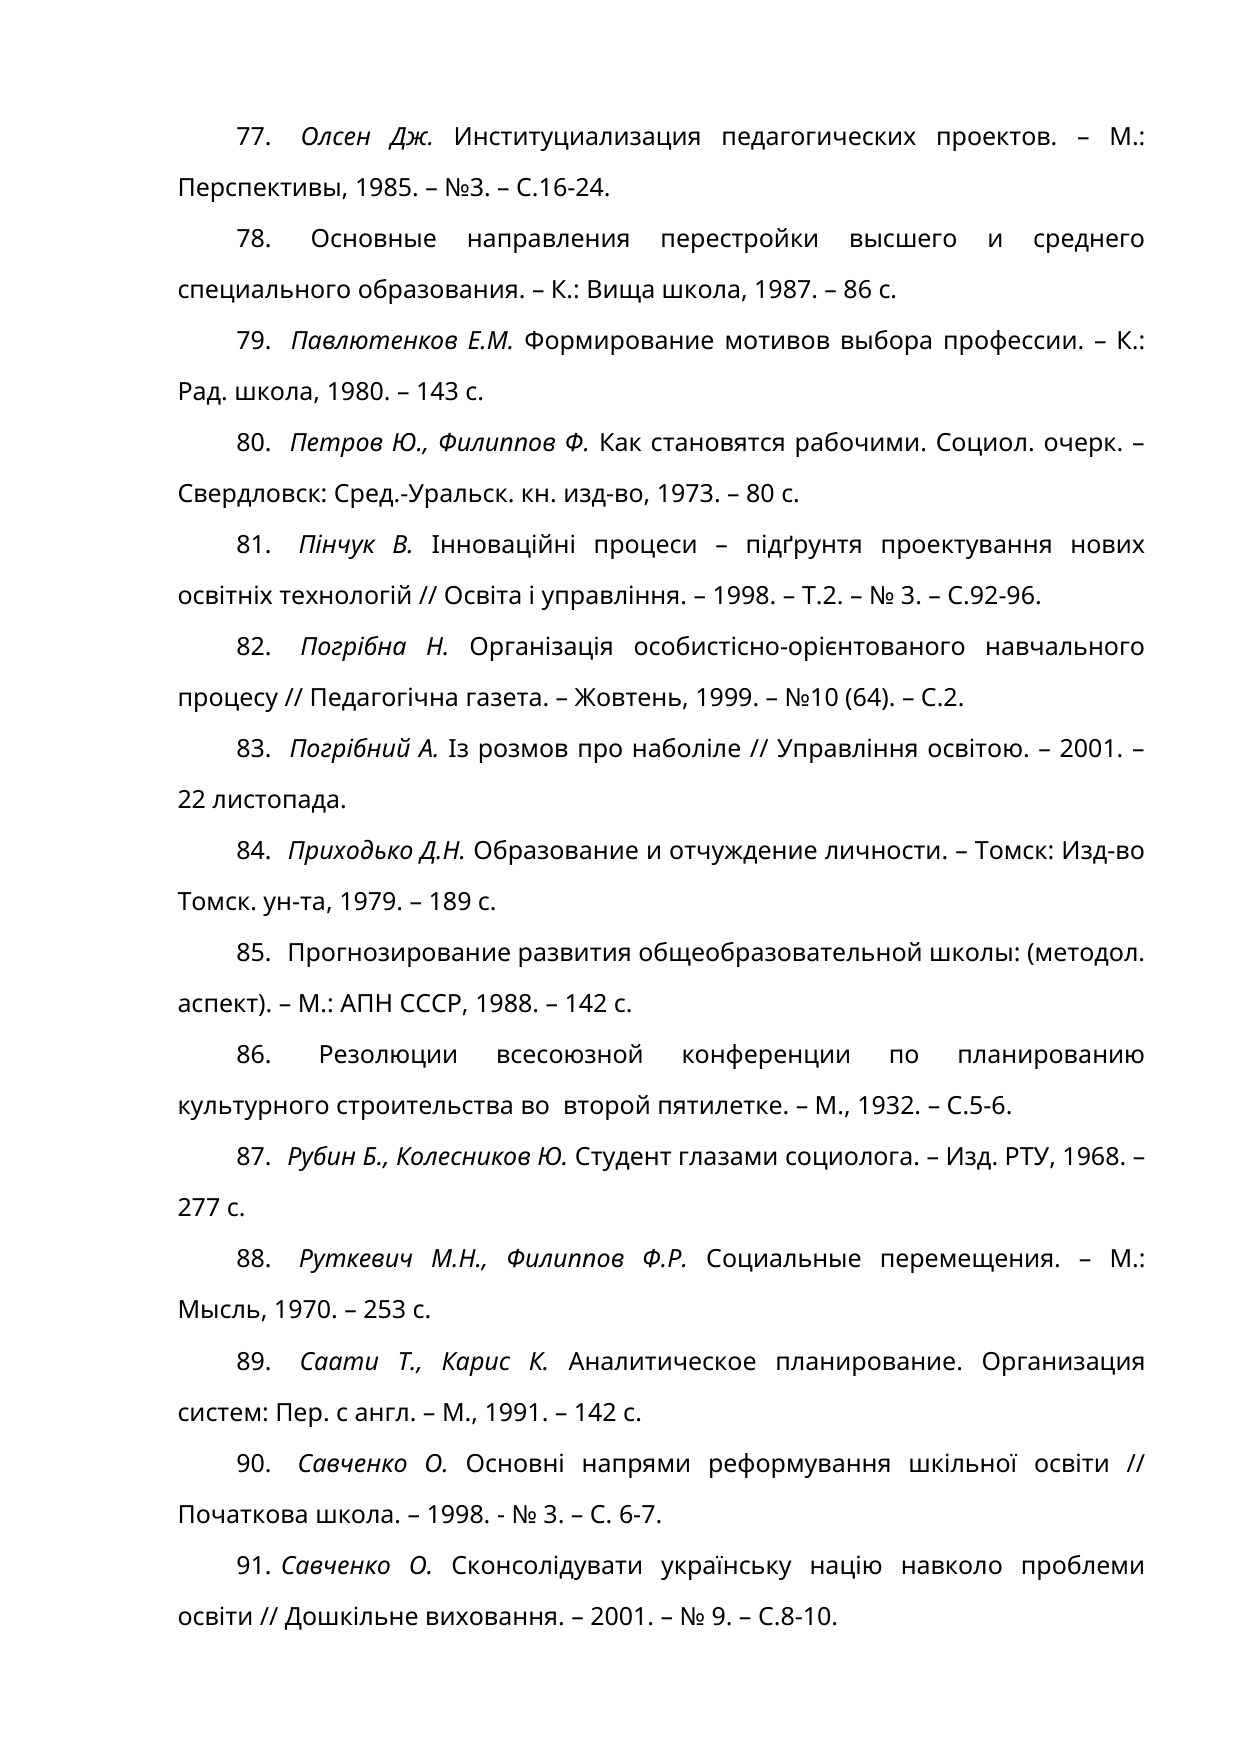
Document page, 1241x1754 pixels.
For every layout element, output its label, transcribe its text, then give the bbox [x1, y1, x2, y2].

list Прогнозирование развития общеобразовательной школы: (методол. аспект). – М.: АПН СССР, 1988. – 142 с. [177, 935, 1146, 1020]
list Погрібний А. Із розмов про наболіле // Управління освітою. – 2001. – 22 листопада. [177, 731, 1146, 816]
list Погрібна Н. Організація особистісно-орієнтованого навчального процесу // Педагогічна газета. – Жовтень, 1999. – №10 (64). – С.2. [177, 628, 1146, 714]
list Резолюции всесоюзной конференции по планированию культурного строительства во второй пятилетке. – М., 1932. – С.5-6. [177, 1037, 1146, 1122]
list Основные направления перестройки высшего и среднего специального образования. – К.: Вища школа, 1987. – 86 с. [177, 220, 1146, 305]
list Приходько Д.Н. Образование и отчуждение личности. – Томск: Изд-во Томск. ун-та, 1979. – 189 с. [177, 833, 1146, 918]
list Савченко О. Основні напрями реформування шкільної освіти // Початкова школа. – 1998. - № 3. – С. 6-7. [177, 1445, 1146, 1530]
list Пінчук В. Інноваційні процеси – підґрунтя проектування нових освітніх технологій // Освіта і управління. – 1998. – Т.2. – № 3. – С.92-96. [177, 526, 1146, 612]
list Руткевич М.Н., Филиппов Ф.Р. Социальные перемещения. – М.: Мысль, 1970. – 253 с. [177, 1241, 1146, 1326]
list Рубин Б., Колесников Ю. Студент глазами социолога. – Изд. РТУ, 1968. – 277 с. [177, 1139, 1146, 1224]
list Савченко О. Сконсолідувати українську націю навколо проблеми освіти // Дошкільне виховання. – 2001. – № 9. – С.8-10. [177, 1547, 1146, 1632]
list Олсен Дж. Институциализация педагогических проектов. – М.: Перспективы, 1985. – №3. – С.16-24. [177, 118, 1146, 203]
list Павлютенков Е.М. Формирование мотивов выбора профессии. – К.: Рад. школа, 1980. – 143 с. [177, 322, 1146, 407]
list Саати Т., Карис К. Аналитическое планирование. Организация систем: Пер. с англ. – М., 1991. – 142 с. [177, 1343, 1146, 1428]
list Петров Ю., Филиппов Ф. Как становятся рабочими. Социол. очерк. – Свердловск: Сред.-Уральск. кн. изд-во, 1973. – 80 с. [177, 424, 1146, 509]
